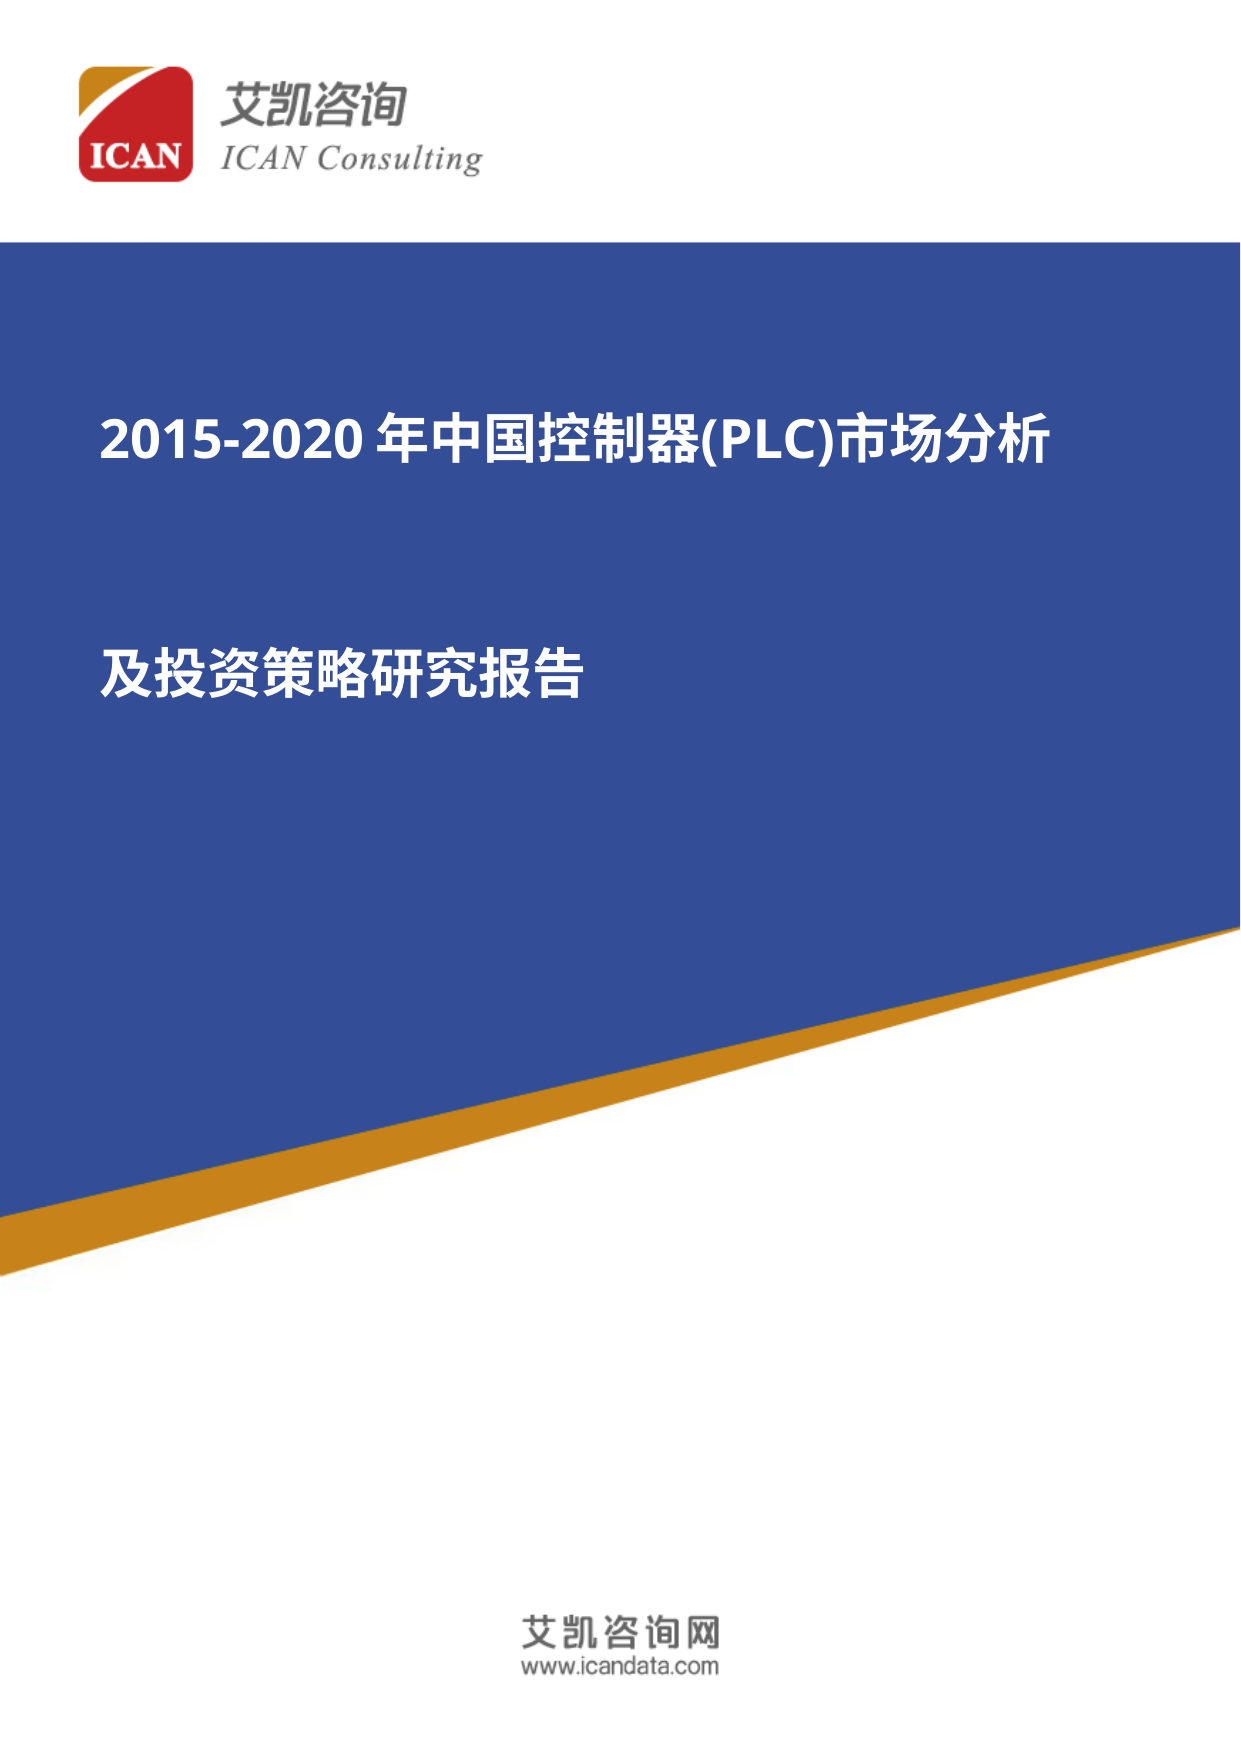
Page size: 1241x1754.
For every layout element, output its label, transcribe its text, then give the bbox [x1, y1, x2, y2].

subtitle 2015-2020年中国控制器(PLC)市场分析及投资策略研究报告 [99, 386, 1053, 718]
picture [0, 5, 1241, 1754]
